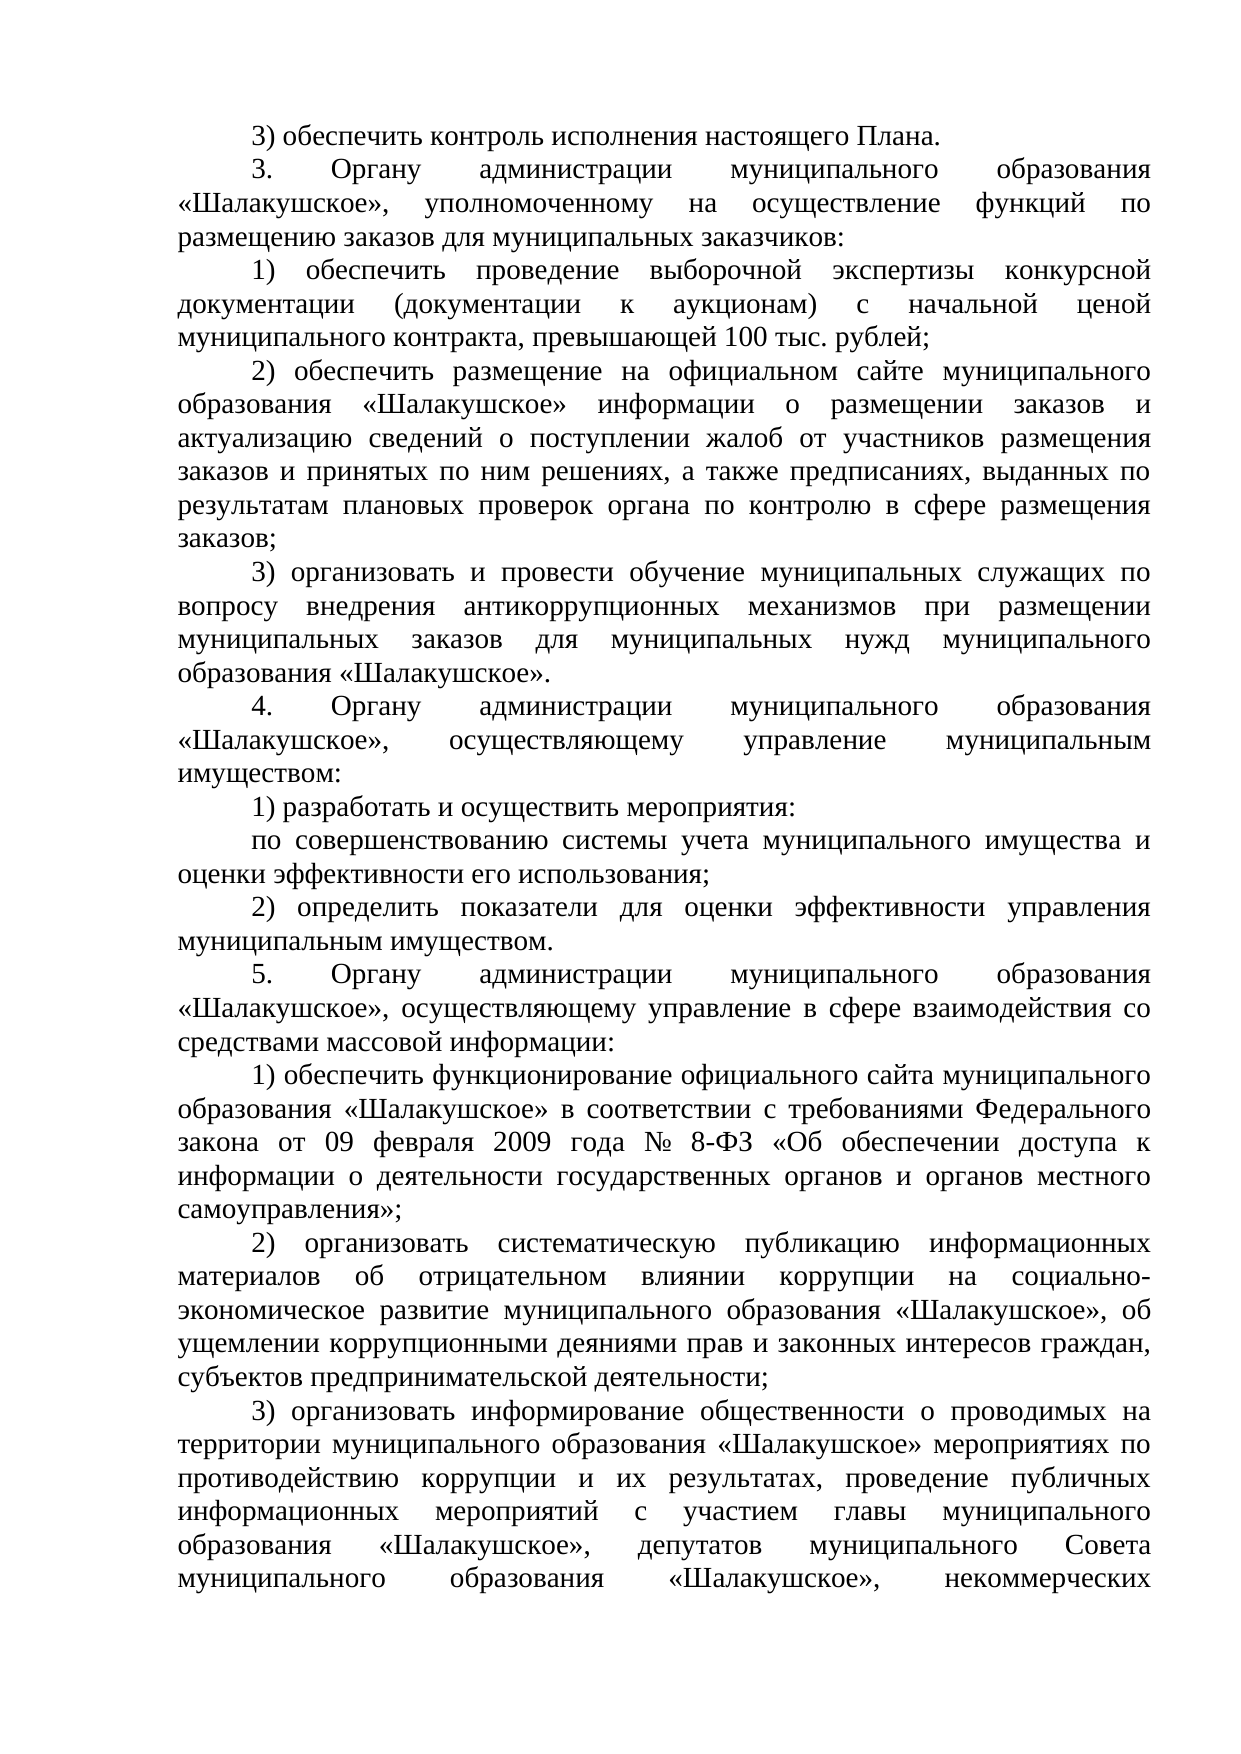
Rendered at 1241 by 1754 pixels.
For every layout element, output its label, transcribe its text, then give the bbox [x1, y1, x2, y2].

text 1) обеспечить проведение выборочной экспертизы конкурсной документации (документации к аукционам) с начальной ценой муниципального контракта, превышающей 100 тыс. рублей; [177, 252, 1152, 353]
text 4. Органу администрации муниципального образования «Шалакушское», осуществляющему управление муниципальным имуществом: [177, 688, 1152, 789]
text 3. Органу администрации муниципального образования «Шалакушское», уполномоченному на осуществление функций по размещению заказов для муниципальных заказчиков: [177, 152, 1152, 252]
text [177, 1393, 1152, 1594]
text 2) организовать систематическую публикацию информационных материалов об отрицательном влиянии коррупции на социально-экономическое развитие муниципального образования «Шалакушское», об ущемлении коррупционными деяниями прав и законных интересов граждан, субъектов предпринимательской деятельности; [177, 1225, 1152, 1393]
text 3) обеспечить контроль исполнения настоящего Плана. [177, 118, 1152, 152]
text 2) обеспечить размещение на официальном сайте муниципального образования «Шалакушское» информации о размещении заказов и актуализацию сведений о поступлении жалоб от участников размещения заказов и принятых по ним решениях, а также предписаниях, выданных по результатам плановых проверок органа по контролю в сфере размещения заказов; [177, 353, 1152, 554]
text 3) организовать и провести обучение муниципальных служащих по вопросу внедрения антикоррупционных механизмов при размещении муниципальных заказов для муниципальных нужд муниципального образования «Шалакушское». [177, 554, 1152, 688]
text по совершенствованию системы учета муниципального имущества и оценки эффективности его использования; [177, 822, 1152, 889]
text 1) обеспечить функционирование официального сайта муниципального образования «Шалакушское» в соответствии с требованиями Федерального закона от 09 февраля 2009 года № 8-ФЗ «Об обеспечении доступа к информации о деятельности государственных органов и органов местного самоуправления»; [177, 1057, 1152, 1225]
text 2) определить показатели для оценки эффективности управления муниципальным имуществом. [177, 889, 1152, 957]
text 5. Органу администрации муниципального образования «Шалакушское», осуществляющему управление в сфере взаимодействия со средствами массовой информации: [177, 957, 1152, 1057]
text 1) разработать и осуществить мероприятия: [177, 789, 1152, 822]
